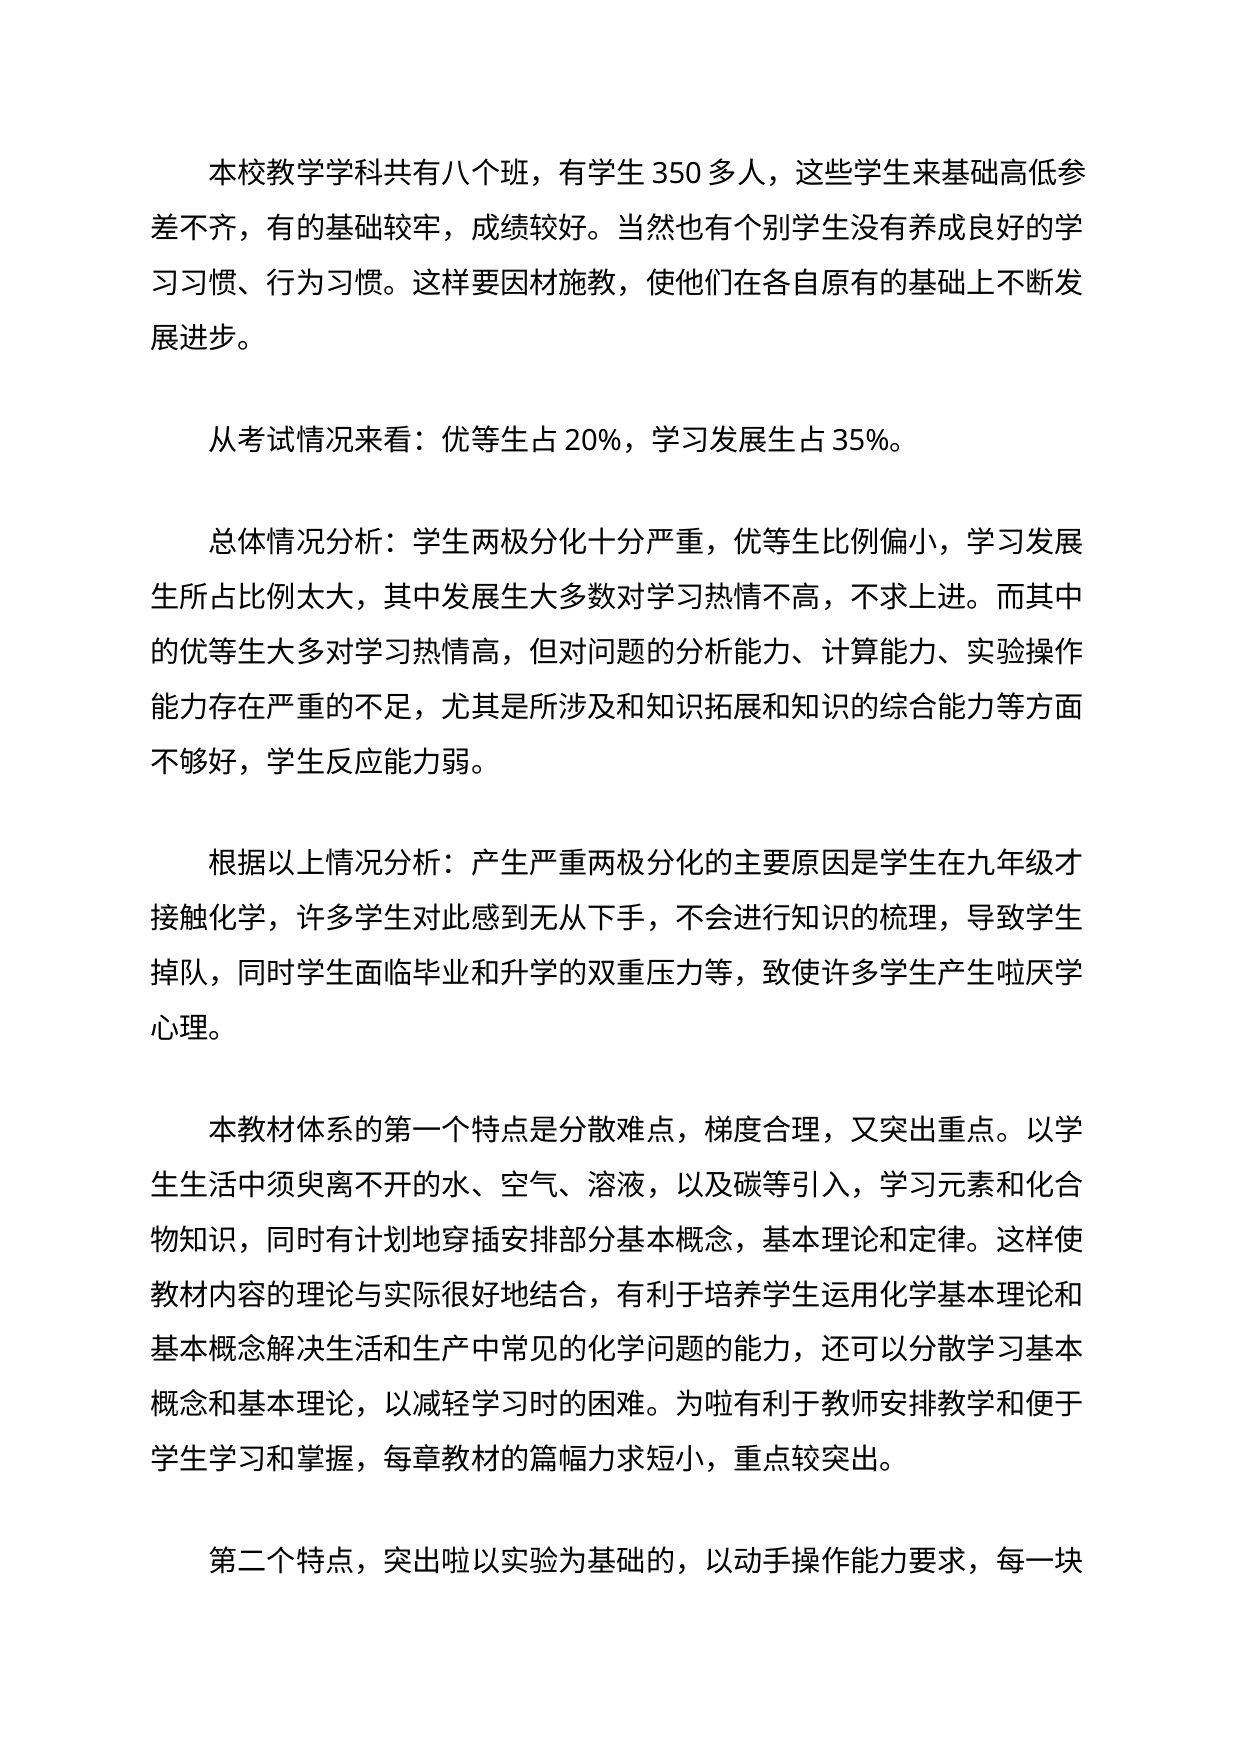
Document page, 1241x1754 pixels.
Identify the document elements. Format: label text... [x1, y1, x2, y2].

text 总体情况分析：学生两极分化十分严重，优等生比例偏小，学习发展生所占比例太大，其中发展生大多数对学习热情不高，不求上进。而其中的优等生大多对学习热情高，但对问题的分析能力、计算能力、实验操作能力存在严重的不足，尤其是所涉及和知识拓展和知识的综合能力等方面不够好，学生反应能力弱。 [150, 518, 1090, 780]
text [150, 1537, 1090, 1580]
text 根据以上情况分析：产生严重两极分化的主要原因是学生在九年级才接触化学，许多学生对此感到无从下手，不会进行知识的梳理，导致学生掉队，同时学生面临毕业和升学的双重压力等，致使许多学生产生啦厌学心理。 [150, 840, 1090, 1047]
text 本教材体系的第一个特点是分散难点，梯度合理，又突出重点。以学生生活中须臾离不开的水、空气、溶液，以及碳等引入，学习元素和化合物知识，同时有计划地穿插安排部分基本概念，基本理论和定律。这样使教材内容的理论与实际很好地结合，有利于培养学生运用化学基本理论和基本概念解决生活和生产中常见的化学问题的能力，还可以分散学习基本概念和基本理论，以减轻学习时的困难。为啦有利于教师安排教学和便于学生学习和掌握，每章教材的篇幅力求短小，重点较突出。 [150, 1106, 1090, 1478]
text 本校教学学科共有八个班，有学生350多人，这些学生来基础高低参差不齐，有的基础较牢，成绩较好。当然也有个别学生没有养成良好的学习习惯、行为习惯。这样要因材施教，使他们在各自原有的基础上不断发展进步。 [150, 150, 1090, 357]
text 从考试情况来看：优等生占20%，学习发展生占35%。 [150, 417, 1090, 459]
